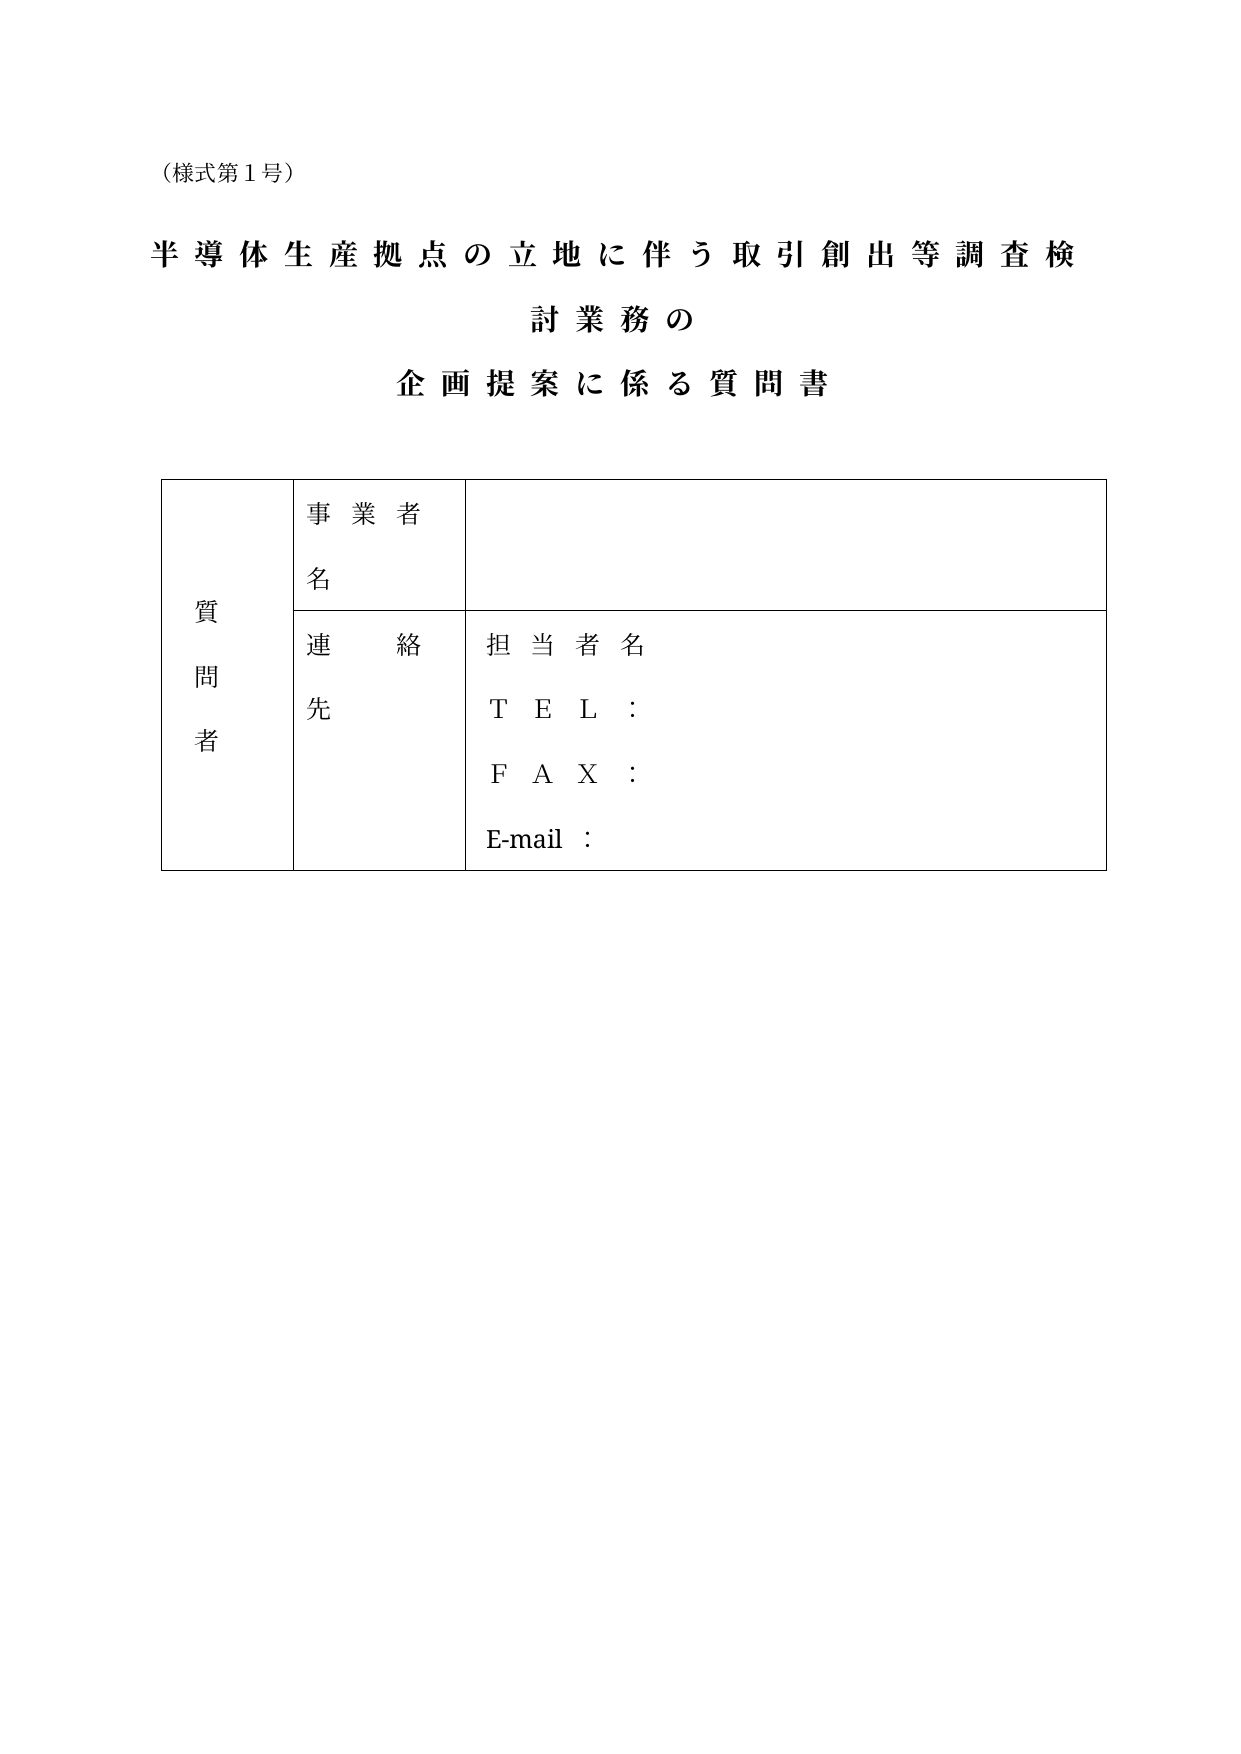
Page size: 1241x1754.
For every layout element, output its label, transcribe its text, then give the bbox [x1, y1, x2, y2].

text 半導体生産拠点の立地に伴う取引創出等調査検討業務の [150, 220, 1090, 350]
text （様式第１号） [150, 155, 1090, 188]
table_header [466, 480, 1106, 610]
table_header 事業者名 [294, 480, 465, 610]
table_cell 担当者名 ＴＥＬ： ＦＡＸ： E-mail： [466, 611, 1106, 870]
text 企画提案に係る質問書 [150, 350, 1090, 414]
table_header 質問者 [162, 480, 293, 870]
table_cell 連 絡 先 [294, 611, 465, 870]
